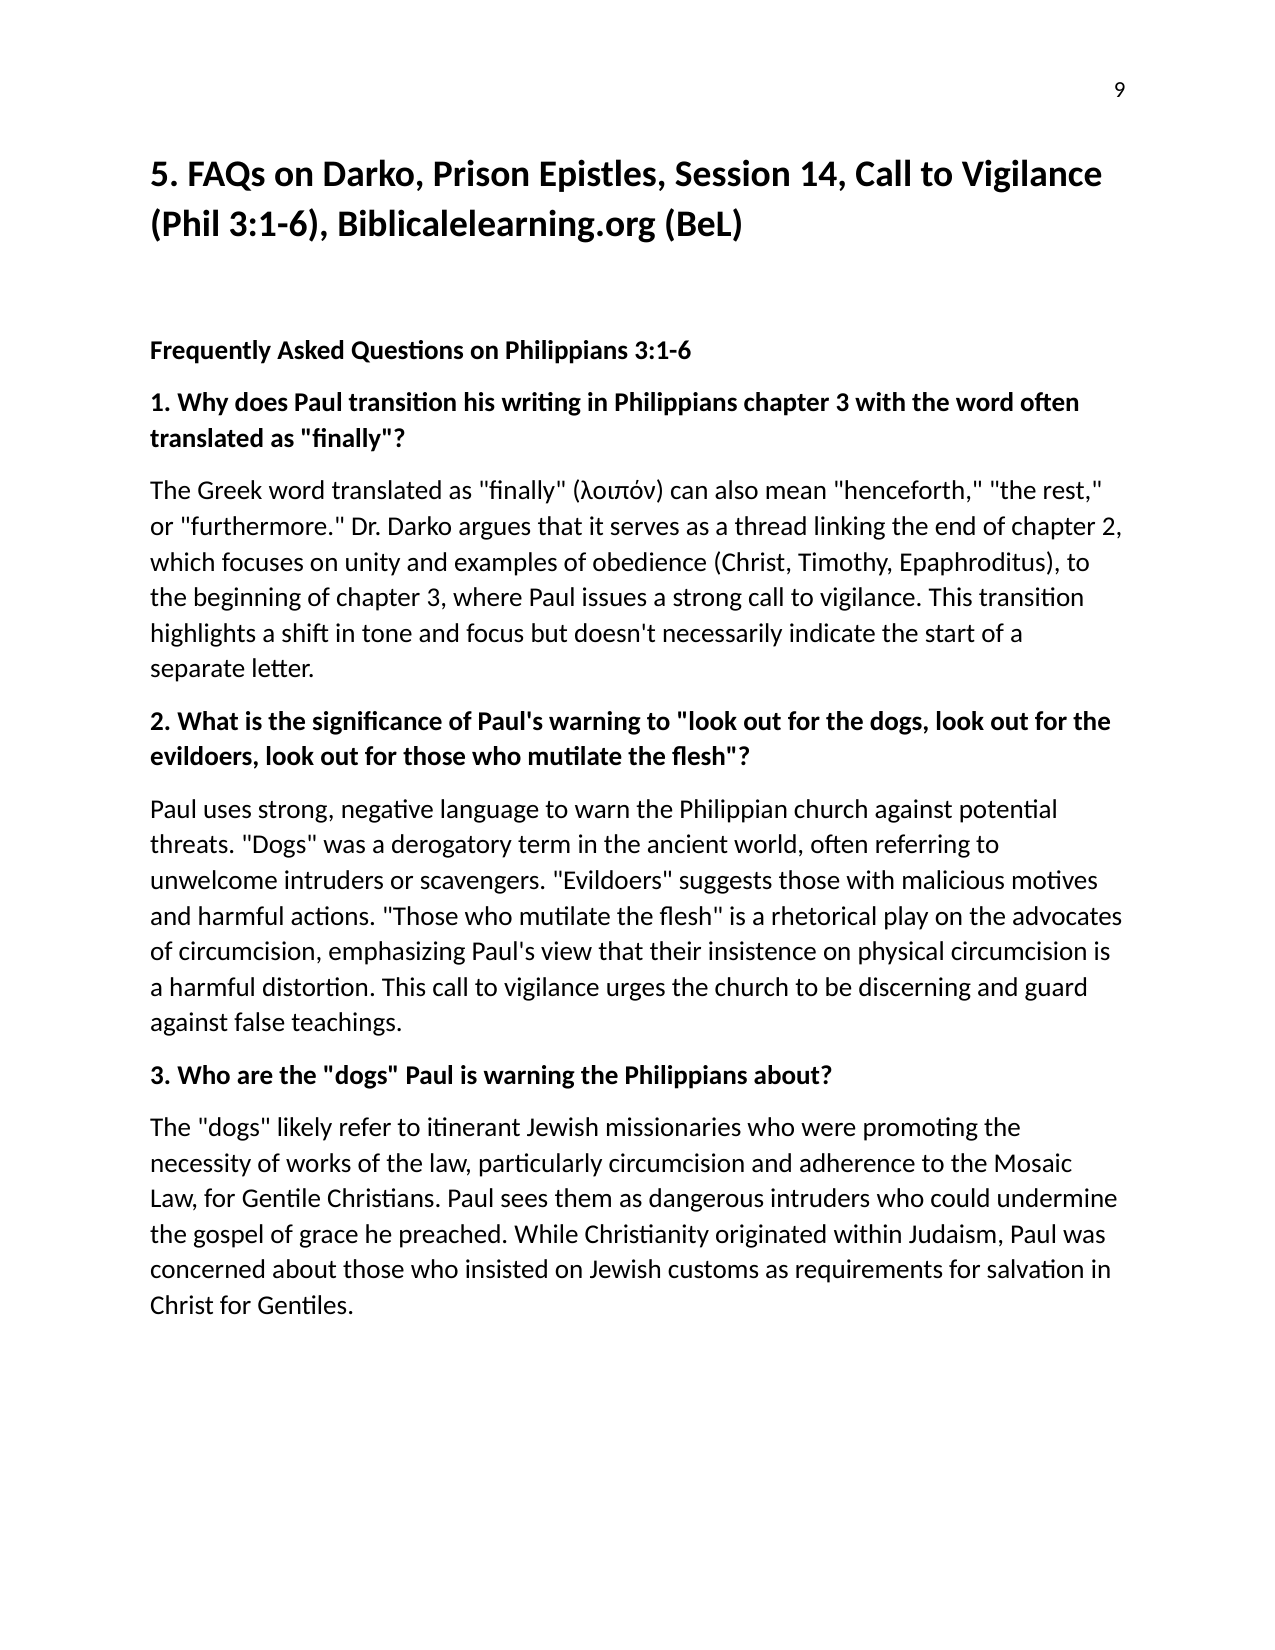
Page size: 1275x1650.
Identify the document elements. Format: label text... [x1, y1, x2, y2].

text 1. Why does Paul transition his writing in Philippians chapter 3 with the word often translated as "finally"? [150, 386, 1125, 454]
text The Greek word translated as "finally" (λοιπόν) can also mean "henceforth," "the rest," or "furthermore." Dr. Darko argues that it serves as a thread linking the end of chapter 2, which focuses on unity and examples of obedience (Christ, Timothy, Epaphroditus), to the beginning of chapter 3, where Paul issues a strong call to vigilance. This transition highlights a shift in tone and focus but doesn't necessarily indicate the start of a separate letter. [150, 473, 1125, 684]
text 2. What is the significance of Paul's warning to "look out for the dogs, look out for the evildoers, look out for those who mutilate the flesh"? [150, 704, 1125, 772]
text Frequently Asked Questions on Philippians 3:1-6 [150, 333, 1125, 366]
text The "dogs" likely refer to itinerant Jewish missionaries who were promoting the necessity of works of the law, particularly circumcision and adherence to the Mosaic Law, for Gentile Christians. Paul sees them as dangerous intruders who could undermine the gospel of grace he preached. While Christianity originated within Judaism, Paul was concerned about those who insisted on Jewish customs as requirements for salvation in Christ for Gentiles. [150, 1110, 1125, 1321]
text 5. FAQs on Darko, Prison Epistles, Session 14, Call to Vigilance (Phil 3:1-6), Biblicalelearning.org (BeL) Top of Form [150, 150, 1125, 314]
text Paul uses strong, negative language to warn the Philippian church against potential threats. "Dogs" was a derogatory term in the ancient world, often referring to unwelcome intruders or scavengers. "Evildoers" suggests those with malicious motives and harmful actions. "Those who mutilate the flesh" is a rhetorical play on the advocates of circumcision, emphasizing Paul's view that their insistence on physical circumcision is a harmful distortion. This call to vigilance urges the church to be discerning and guard against false teachings. [150, 792, 1125, 1038]
text 3. Who are the "dogs" Paul is warning the Philippians about? [150, 1058, 1125, 1091]
